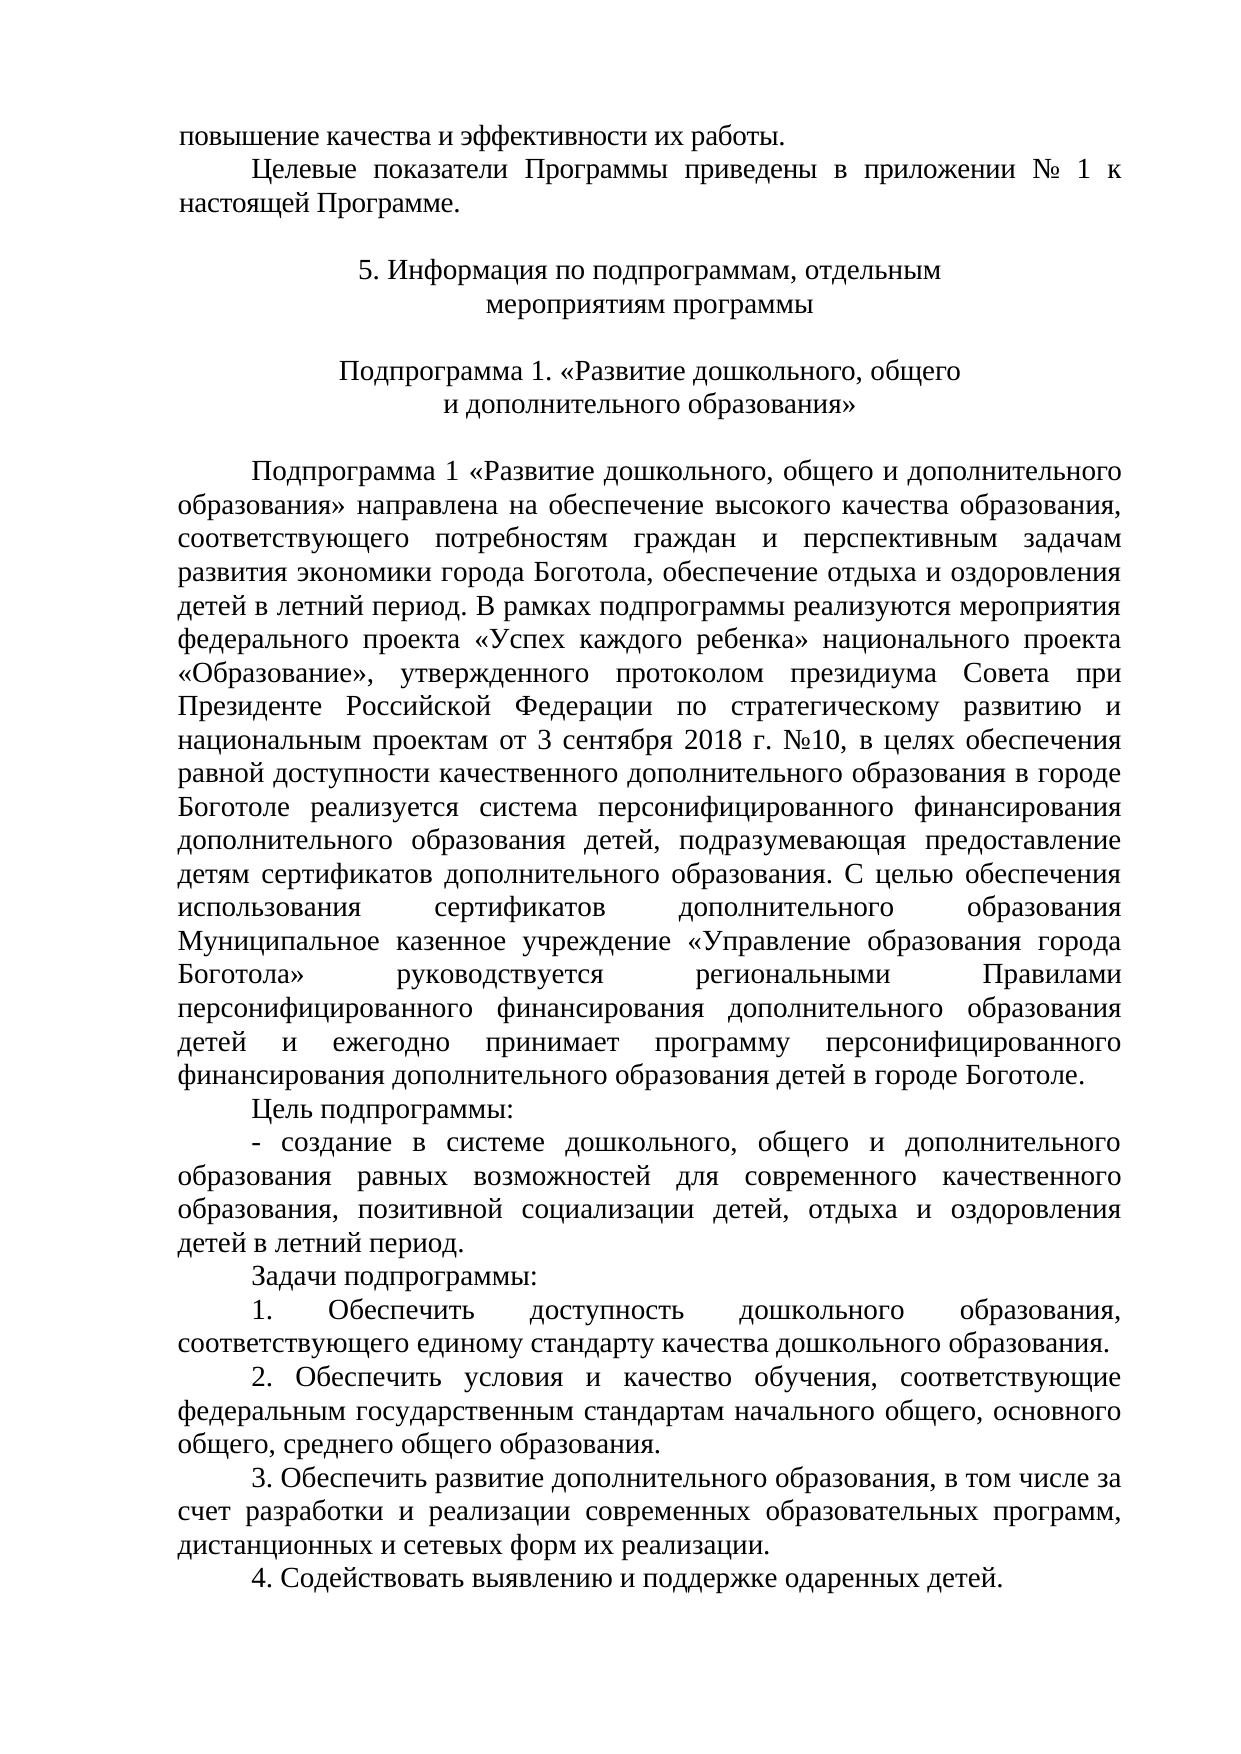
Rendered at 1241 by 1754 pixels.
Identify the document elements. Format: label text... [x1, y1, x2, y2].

text мероприятиям программы [177, 286, 1122, 319]
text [179, 118, 1122, 152]
text 5. Информация по подпрограммам, отдельным [177, 252, 1122, 286]
text Целевые показатели Программы приведены в приложении № 1 к настоящей Программе. [179, 152, 1122, 219]
text Задачи подпрограммы: [177, 1258, 1122, 1292]
text Подпрограмма 1 «Развитие дошкольного, общего и дополнительного образования» направлена на обеспечение высокого качества образования, соответствующего потребностям граждан и перспективным задачам развития экономики города Боготола, обеспечение отдыха и оздоровления детей в летний период. В рамках подпрограммы реализуются мероприятия федерального проекта «Успех каждого ребенка» национального проекта «Образование», утвержденного протоколом президиума Совета при Президенте Российской Федерации по стратегическому развитию и национальным проектам от 3 сентября 2018 г. №10, в целях обеспечения равной доступности качественного дополнительного образования в городе Боготоле реализуется система персонифицированного финансирования дополнительного образования детей, подразумевающая предоставление детям сертификатов дополнительного образования. С целью обеспечения использования сертификатов дополнительного образования Муниципальное казенное учреждение «Управление образования города Боготола» руководствуется региональными Правилами персонифицированного финансирования дополнительного образования детей и ежегодно принимает программу персонифицированного финансирования дополнительного образования детей в городе Боготоле. [177, 957, 1122, 1091]
text 1. Обеспечить доступность дошкольного образования, соответствующего единому стандарту качества дошкольного образования. [177, 1292, 1122, 1359]
text Подпрограмма 1. «Развитие дошкольного, общего [177, 353, 1122, 386]
text 4. Содействовать выявлению и поддержке одаренных детей. [177, 1560, 1122, 1594]
text Цель подпрограммы: [177, 1091, 1122, 1124]
text Подпрограмма 1 «Развитие дошкольного, общего и дополнительного образования» направлена на обеспечение высокого качества образования, соответствующего потребностям граждан и перспективным задачам развития экономики города Боготола, обеспечение отдыха и оздоровления детей в летний период. В рамках подпрограммы реализуются мероприятия федерального проекта «Успех каждого ребенка» национального проекта «Образование», утвержденного протоколом президиума Совета при Президенте Российской Федерации по стратегическому развитию и национальным проектам от 3 сентября 2018 г. №10, в целях обеспечения равной доступности качественного дополнительного образования в городе Боготоле реализуется система персонифицированного финансирования дополнительного образования детей, подразумевающая предоставление детям сертификатов дополнительного образования. С целью обеспечения использования сертификатов дополнительного образования Муниципальное казенное учреждение «Управление образования города Боготола» руководствуется региональными Правилами персонифицированного финансирования дополнительного образования детей и ежегодно принимает программу персонифицированного финансирования дополнительного образования детей в городе Боготоле. [177, 453, 1122, 923]
text - создание в системе дошкольного, общего и дополнительного образования равных возможностей для современного качественного образования, позитивной социализации детей, отдыха и оздоровления детей в летний период. [177, 1124, 1122, 1258]
text и дополнительного образования» [177, 386, 1122, 420]
text 2. Обеспечить условия и качество обучения, соответствующие федеральным государственным стандартам начального общего, основного общего, среднего общего образования. [177, 1359, 1122, 1460]
text 3. Обеспечить развитие дополнительного образования, в том числе за счет разработки и реализации современных образовательных программ, дистанционных и сетевых форм их реализации. [177, 1460, 1122, 1560]
